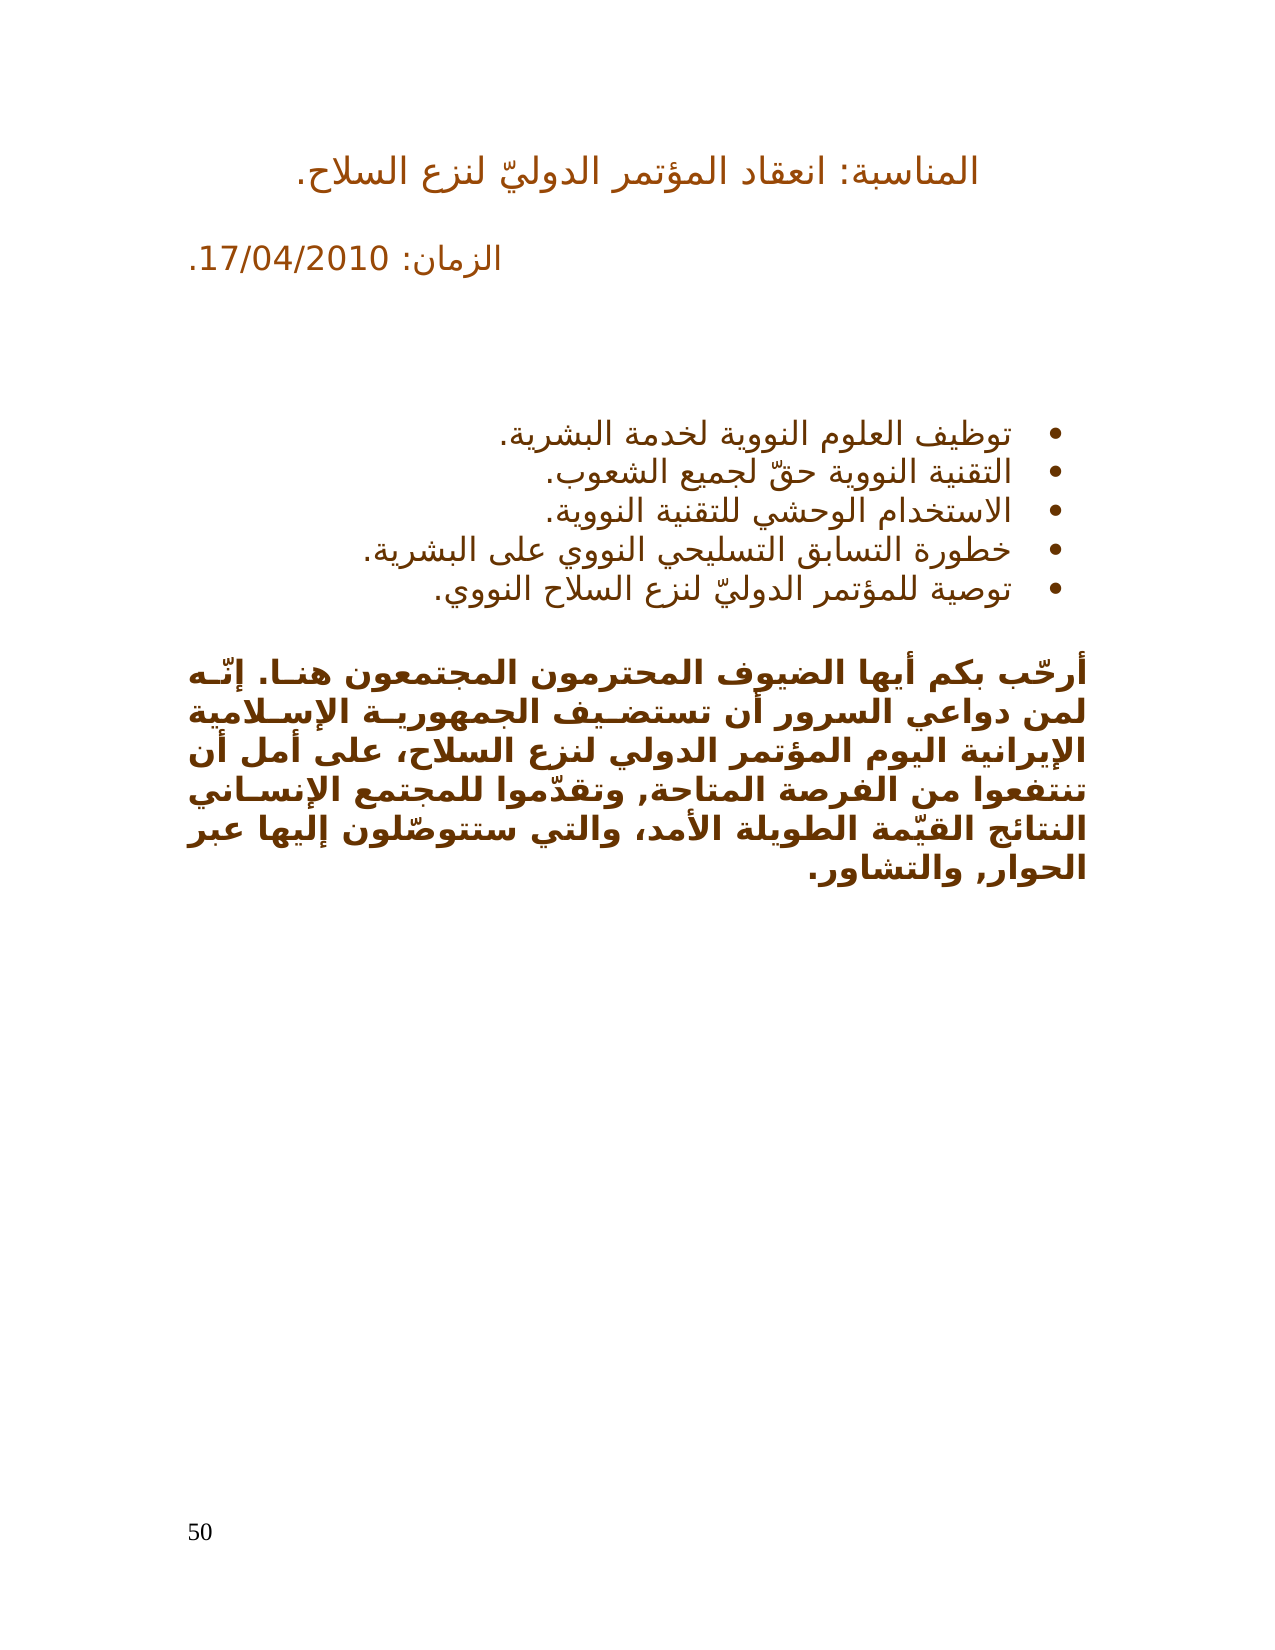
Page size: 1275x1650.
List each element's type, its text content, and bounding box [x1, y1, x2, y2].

text الزمان: 17/04/2010. [187, 239, 1087, 278]
list توصية للمؤتمر الدوليّ لنزع السلاح النووي. [187, 569, 1050, 608]
text المناسبة: انعقاد المؤتمر الدوليّ لنزع السلاح. [187, 150, 1087, 194]
list التقنية النووية حقّ لجميع الشعوب. [187, 453, 1050, 492]
list الاستخدام الوحشي للتقنية النووية. [187, 492, 1050, 531]
list توظيف العلوم النووية لخدمة البشرية. [187, 414, 1050, 453]
text أرحّب بكم أيها الضيوف المحترمون المجتمعون هنا. إنّه لمن دواعي السرور أن تستضيف الجمهورية الإسلامية الإيرانية اليوم المؤتمر الدولي لنزع السلاح، علی أمل أن تنتفعوا من الفرصة المتاحة, وتقدّموا للمجتمع الإنساني النتائج القيّمة الطويلة الأمد، والتي ستتوصّلون إليها عبر الحوار, والتشاور. [187, 654, 1087, 887]
list خطورة التسابق التسليحي النووي على البشرية. [187, 531, 1050, 569]
